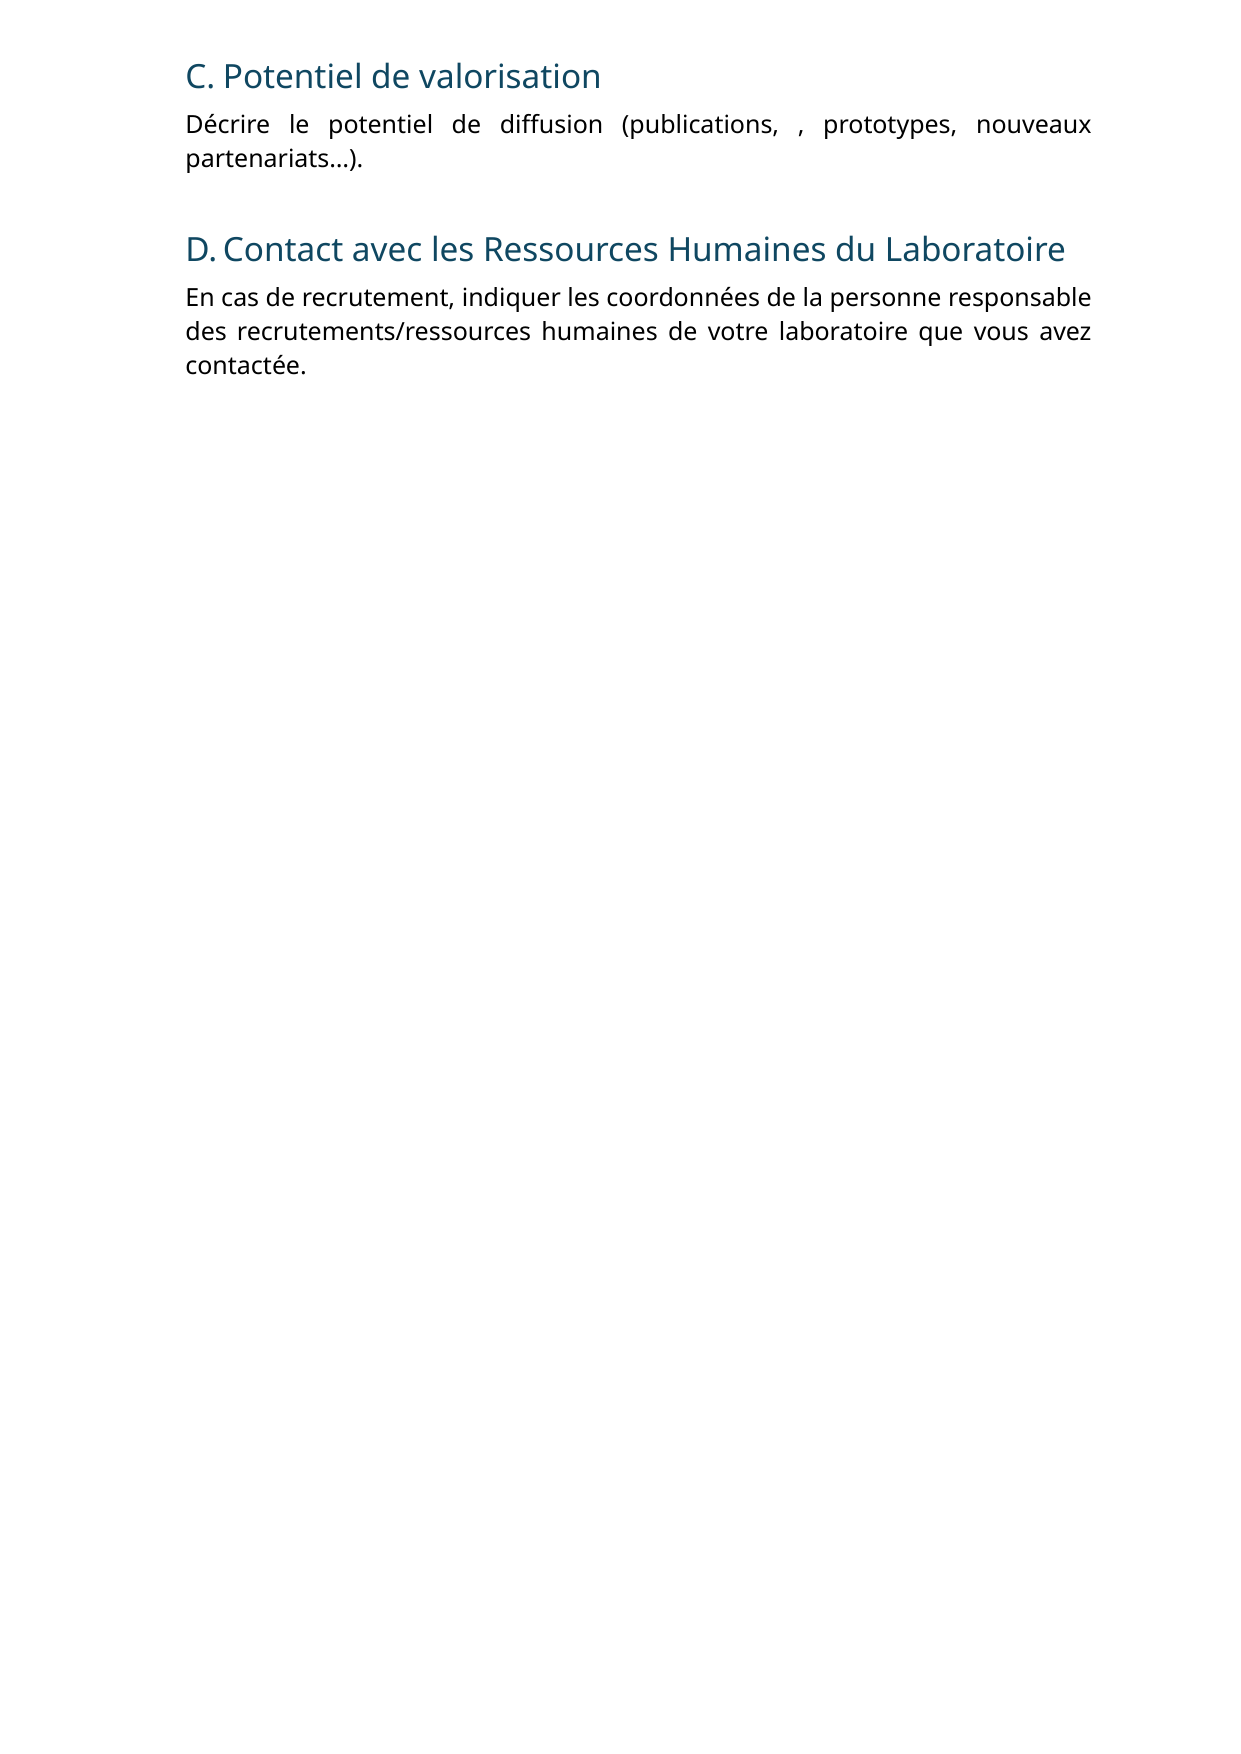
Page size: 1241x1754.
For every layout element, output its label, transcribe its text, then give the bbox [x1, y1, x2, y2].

text Décrire le potentiel de diffusion (publications, , prototypes, nouveaux partenariats…). [185, 107, 1093, 175]
subtitle Potentiel de valorisation [185, 53, 1093, 98]
subtitle Contact avec les Ressources Humaines du Laboratoire [185, 225, 1093, 271]
text En cas de recrutement, indiquer les coordonnées de la personne responsable des recrutements/ressources humaines de votre laboratoire que vous avez contactée. [185, 279, 1093, 381]
